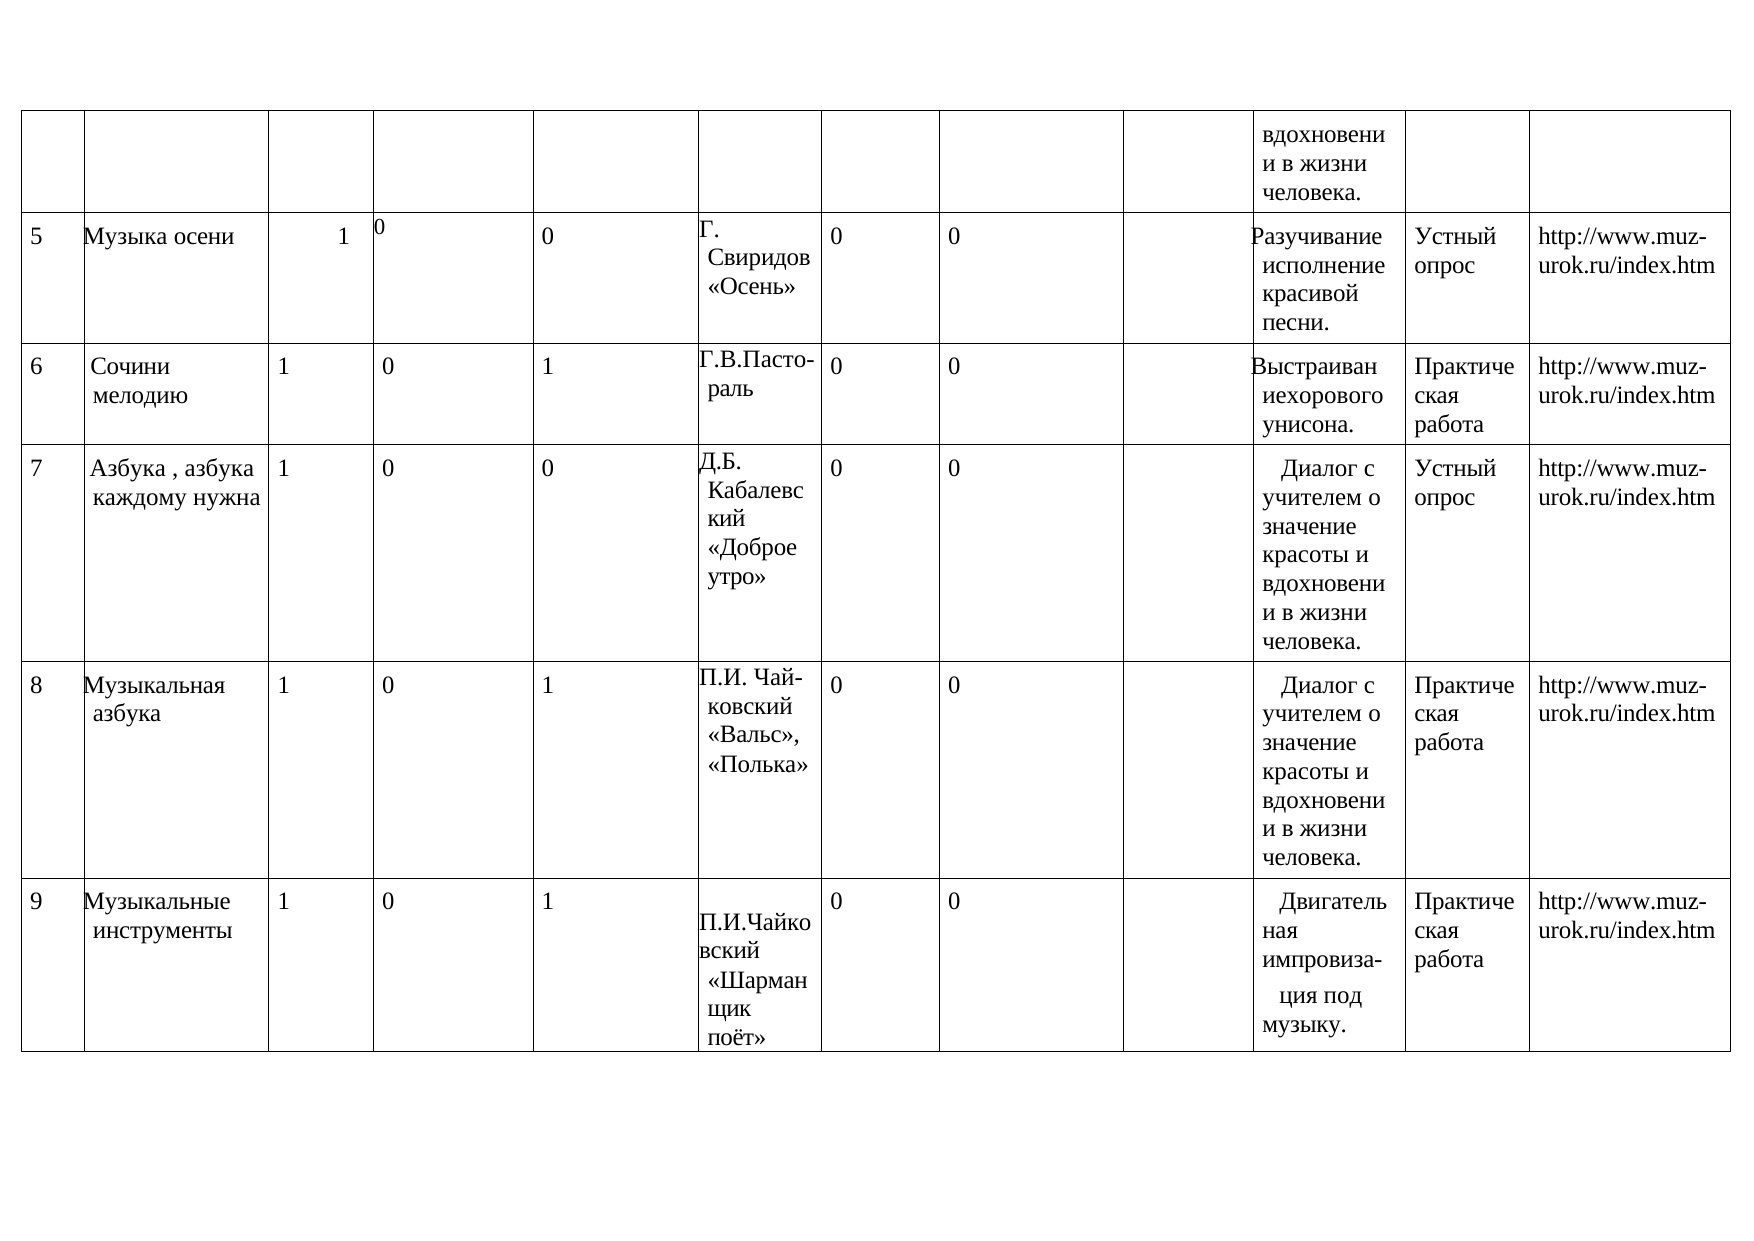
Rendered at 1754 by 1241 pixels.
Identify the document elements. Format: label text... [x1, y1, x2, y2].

table_cell 1 [269, 344, 373, 444]
table_cell [1124, 879, 1253, 1051]
table_cell http://www.muz- urok.ru/index.htm [1530, 344, 1730, 444]
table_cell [1530, 879, 1730, 1051]
table_cell 0 [374, 445, 533, 661]
table_cell 1 [269, 662, 373, 877]
table_cell П.И.Чайковский «Шарман щик поёт» [699, 879, 821, 1051]
table_cell 0 [940, 879, 1123, 1051]
table_header [85, 111, 268, 212]
table_cell 9 [22, 879, 84, 1051]
table_cell 0 [940, 213, 1123, 343]
table_cell 0 [374, 879, 533, 1051]
table_cell http://www.muz- urok.ru/index.htm [1530, 213, 1730, 343]
table_header [22, 111, 84, 212]
table_header [940, 111, 1123, 212]
table_cell Разучивание исполнение красивой песни. [1254, 213, 1405, 343]
table_cell 6 [22, 344, 84, 444]
table_header [374, 111, 533, 212]
table_cell 0 [822, 344, 939, 444]
table_cell 1 [534, 662, 698, 877]
table_cell 0 [940, 662, 1123, 877]
table_cell 1 [534, 344, 698, 444]
table_cell 1 [269, 445, 373, 661]
table_cell П.И. Чай- ковский «Вальс», «Полька» [699, 662, 821, 877]
table_cell 0 [374, 344, 533, 444]
table_cell 5 [22, 213, 84, 343]
table_cell Устный опрос [1406, 213, 1529, 343]
table_cell 0 [940, 445, 1123, 661]
table_cell Сочини мелодию [85, 344, 268, 444]
table_cell 0 [822, 213, 939, 343]
table_cell Д.Б. Кабалевс кий «Доброе утро» [699, 445, 821, 661]
table_cell http://www.muz- urok.ru/index.htm [1530, 445, 1730, 661]
table_cell 0 [374, 213, 533, 343]
table_cell [1124, 445, 1253, 661]
table_header [534, 111, 698, 212]
table_cell 8 [22, 662, 84, 877]
table_cell 1 [269, 879, 373, 1051]
table_cell Диалог с учителем о значение красоты и вдохновени и в жизни человека. [1254, 445, 1405, 661]
table_cell 0 [534, 213, 698, 343]
table_cell [1124, 344, 1253, 444]
table_header [269, 111, 373, 212]
table_cell 1 [269, 213, 373, 343]
table_cell 0 [822, 662, 939, 877]
table_cell Г. Свиридов «Осень» [699, 213, 821, 343]
table_cell [1124, 213, 1253, 343]
table_cell Практиче ская работа [1406, 344, 1529, 444]
table_header [1406, 111, 1529, 212]
table_header вдохновени и в жизни человека. [1254, 111, 1405, 212]
table_header [1530, 111, 1730, 212]
table_cell 0 [822, 445, 939, 661]
table_header [822, 111, 939, 212]
table_cell 0 [534, 445, 698, 661]
table_cell Музыкальная азбука [85, 662, 268, 877]
table_cell Г.В.Пасто- раль [699, 344, 821, 444]
table_cell 0 [940, 344, 1123, 444]
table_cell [1406, 879, 1529, 1051]
table_cell Устный опрос [1406, 445, 1529, 661]
table_cell Музыка осени [85, 213, 268, 343]
table_cell Музыкальные инструменты [85, 879, 268, 1051]
table_cell Диалог с учителем о значение красоты и вдохновени и в жизни человека. [1254, 662, 1405, 877]
table_cell 7 [22, 445, 84, 661]
table_cell Азбука , азбука каждому нужна [85, 445, 268, 661]
table_cell [1124, 662, 1253, 877]
table_cell Практиче ская работа [1406, 662, 1529, 877]
table_header [1124, 111, 1253, 212]
table_cell 1 [534, 879, 698, 1051]
table_header [699, 111, 821, 212]
table_cell 0 [822, 879, 939, 1051]
table_cell Выстраиван иехорового унисона. [1254, 344, 1405, 444]
table_cell Двигательная импровиза- ция под музыку. [1254, 879, 1405, 1051]
table_cell http://www.muz- urok.ru/index.htm [1530, 662, 1730, 877]
table_cell 0 [374, 662, 533, 877]
